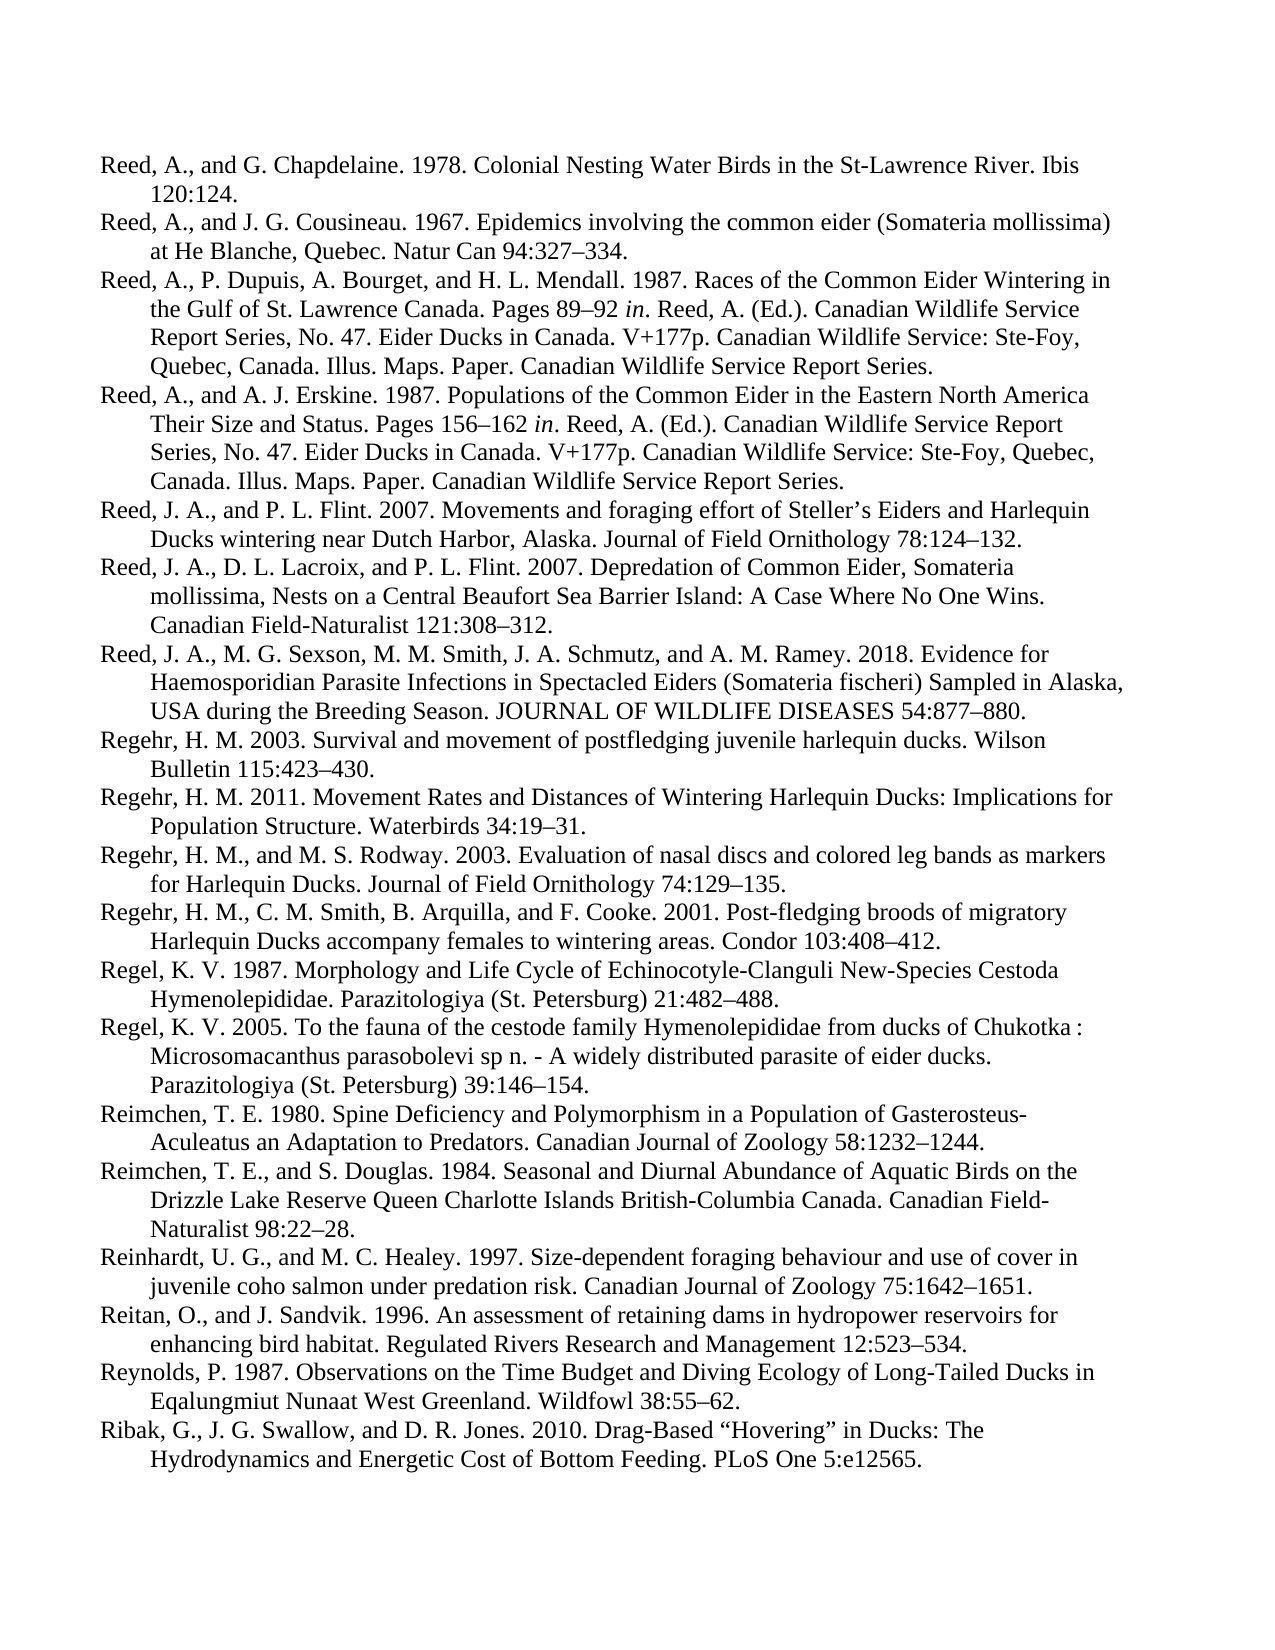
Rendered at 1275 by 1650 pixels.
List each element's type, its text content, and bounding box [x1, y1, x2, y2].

text Reinhardt, U. G., and M. C. Healey. 1997. Size-dependent foraging behaviour and use of cover in juvenile coho salmon under predation risk. Canadian Journal of Zoology 75:1642–1651. [100, 1242, 1125, 1300]
text Reed, A., and G. Chapdelaine. 1978. Colonial Nesting Water Birds in the St-Lawrence River. Ibis 120:124. [100, 150, 1125, 207]
text Reed, A., and A. J. Erskine. 1987. Populations of the Common Eider in the Eastern North America Their Size and Status. Pages 156–162 in. Reed, A. (Ed.). Canadian Wildlife Service Report Series, No. 47. Eider Ducks in Canada. V+177p. Canadian Wildlife Service: Ste-Foy, Quebec, Canada. Illus. Maps. Paper. Canadian Wildlife Service Report Series. [100, 380, 1125, 495]
text Reed, A., and J. G. Cousineau. 1967. Epidemics involving the common eider (Somateria mollissima) at He Blanche, Quebec. Natur Can 94:327–334. [100, 207, 1125, 265]
text Regehr, H. M., C. M. Smith, B. Arquilla, and F. Cooke. 2001. Post-fledging broods of migratory Harlequin Ducks accompany females to wintering areas. Condor 103:408–412. [100, 897, 1125, 955]
text Regehr, H. M., and M. S. Rodway. 2003. Evaluation of nasal discs and colored leg bands as markers for Harlequin Ducks. Journal of Field Ornithology 74:129–135. [100, 840, 1125, 897]
text Reimchen, T. E. 1980. Spine Deficiency and Polymorphism in a Population of Gasterosteus-Aculeatus an Adaptation to Predators. Canadian Journal of Zoology 58:1232–1244. [100, 1099, 1125, 1156]
text Reed, A., P. Dupuis, A. Bourget, and H. L. Mendall. 1987. Races of the Common Eider Wintering in the Gulf of St. Lawrence Canada. Pages 89–92 in. Reed, A. (Ed.). Canadian Wildlife Service Report Series, No. 47. Eider Ducks in Canada. V+177p. Canadian Wildlife Service: Ste-Foy, Quebec, Canada. Illus. Maps. Paper. Canadian Wildlife Service Report Series. [100, 265, 1125, 380]
text Regehr, H. M. 2003. Survival and movement of postfledging juvenile harlequin ducks. Wilson Bulletin 115:423–430. [100, 725, 1125, 782]
text Regel, K. V. 2005. To the fauna of the cestode family Hymenolepididae from ducks of Chukotka : Microsomacanthus parasobolevi sp n. - A widely distributed parasite of eider ducks. Parazitologiya (St. Petersburg) 39:146–154. [100, 1012, 1125, 1099]
text Reynolds, P. 1987. Observations on the Time Budget and Diving Ecology of Long-Tailed Ducks in Eqalungmiut Nunaat West Greenland. Wildfowl 38:55–62. [100, 1357, 1125, 1415]
text Reed, J. A., D. L. Lacroix, and P. L. Flint. 2007. Depredation of Common Eider, Somateria mollissima, Nests on a Central Beaufort Sea Barrier Island: A Case Where No One Wins. Canadian Field-Naturalist 121:308–312. [100, 552, 1125, 639]
text Reitan, O., and J. Sandvik. 1996. An assessment of retaining dams in hydropower reservoirs for enhancing bird habitat. Regulated Rivers Research and Management 12:523–534. [100, 1300, 1125, 1357]
text Regel, K. V. 1987. Morphology and Life Cycle of Echinocotyle-Clanguli New-Species Cestoda Hymenolepididae. Parazitologiya (St. Petersburg) 21:482–488. [100, 955, 1125, 1012]
text Reed, J. A., M. G. Sexson, M. M. Smith, J. A. Schmutz, and A. M. Ramey. 2018. Evidence for Haemosporidian Parasite Infections in Spectacled Eiders (Somateria fischeri) Sampled in Alaska, USA during the Breeding Season. JOURNAL OF WILDLIFE DISEASES 54:877–880. [100, 639, 1125, 725]
text Reimchen, T. E., and S. Douglas. 1984. Seasonal and Diurnal Abundance of Aquatic Birds on the Drizzle Lake Reserve Queen Charlotte Islands British-Columbia Canada. Canadian Field-Naturalist 98:22–28. [100, 1156, 1125, 1242]
text Regehr, H. M. 2011. Movement Rates and Distances of Wintering Harlequin Ducks: Implications for Population Structure. Waterbirds 34:19–31. [100, 782, 1125, 840]
text Ribak, G., J. G. Swallow, and D. R. Jones. 2010. Drag-Based “Hovering” in Ducks: The Hydrodynamics and Energetic Cost of Bottom Feeding. PLoS One 5:e12565. [100, 1415, 1125, 1472]
text Reed, J. A., and P. L. Flint. 2007. Movements and foraging effort of Steller’s Eiders and Harlequin Ducks wintering near Dutch Harbor, Alaska. Journal of Field Ornithology 78:124–132. [100, 495, 1125, 552]
